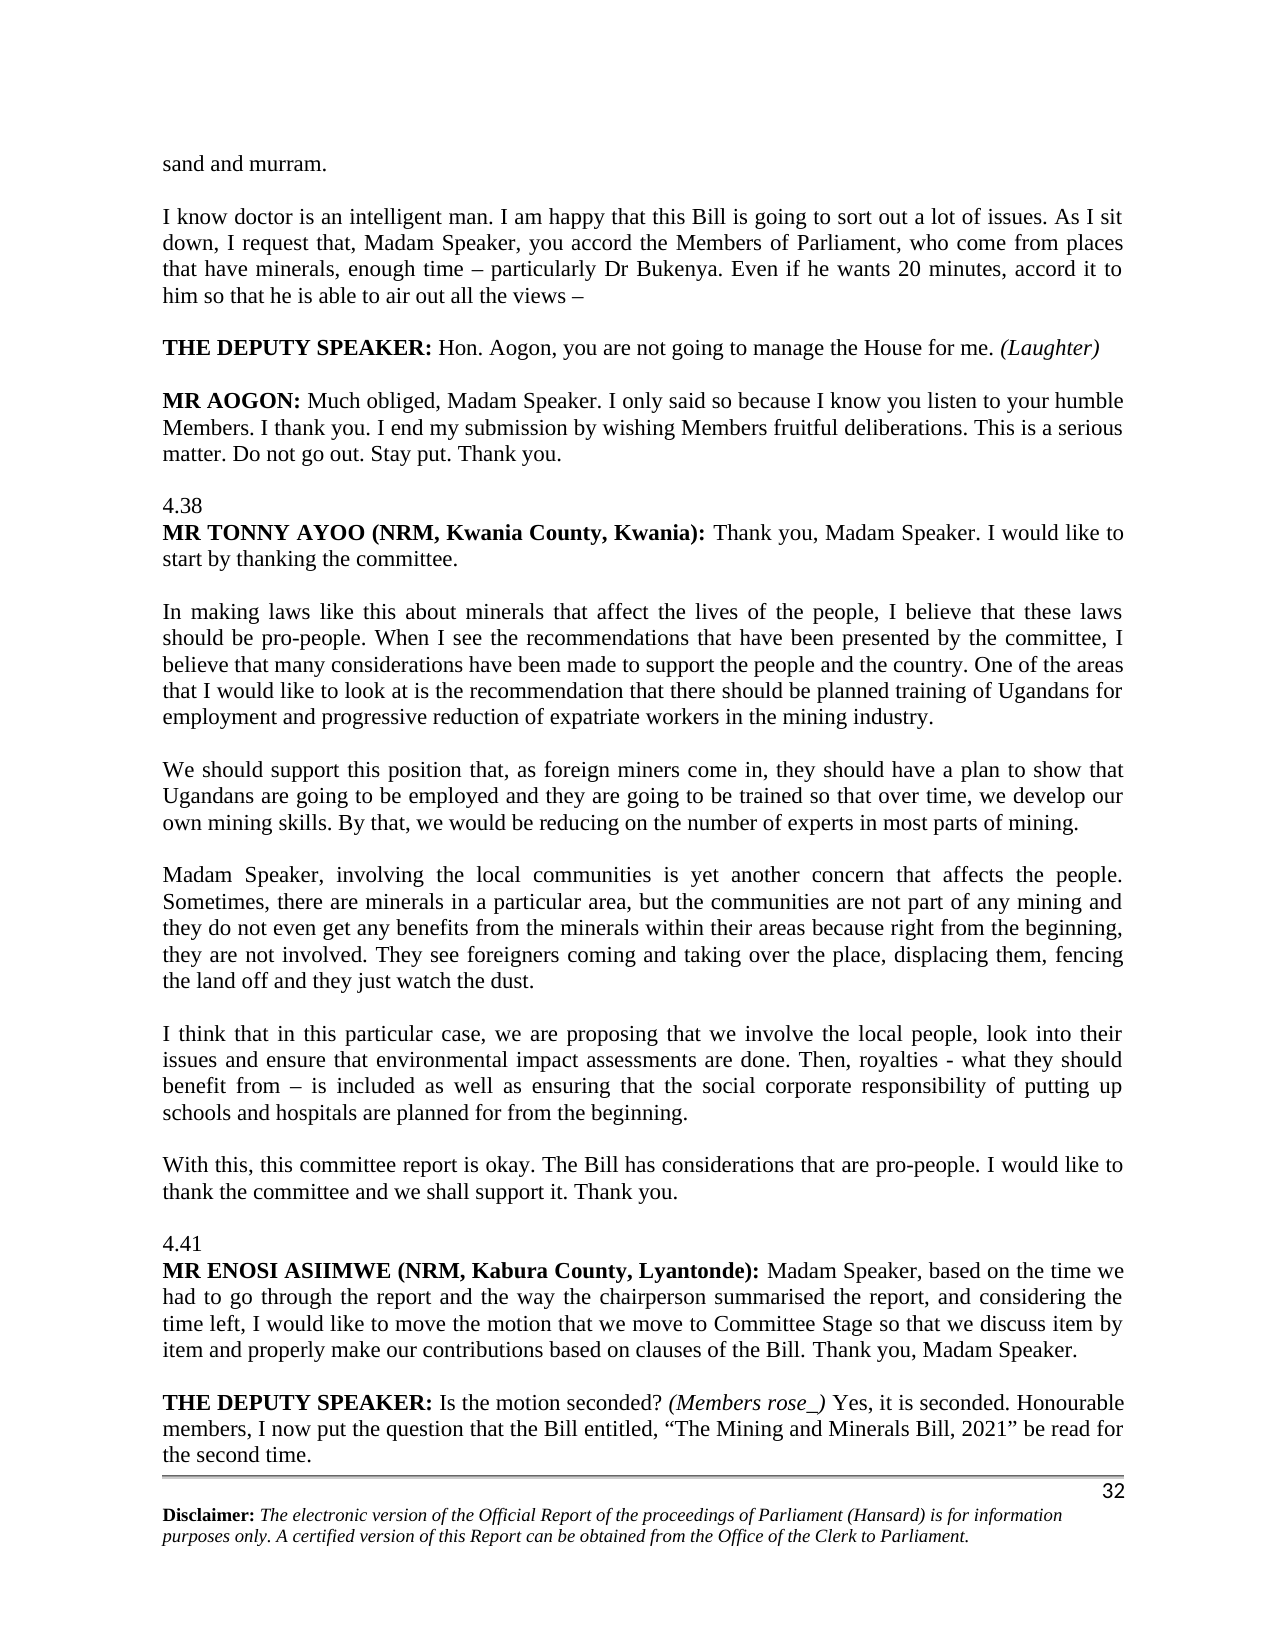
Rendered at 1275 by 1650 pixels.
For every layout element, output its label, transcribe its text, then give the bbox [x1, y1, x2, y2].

text MR ENOSI ASIIMWE (NRM, Kabura County, Lyantonde): Madam Speaker, based on the time we had to go through the report and the way the chairperson summarised the report, and considering the time left, I would like to move the motion that we move to Committee Stage so that we discuss item by item and properly make our contributions based on clauses of the Bill. Thank you, Madam Speaker. [162, 1257, 1125, 1362]
text MR TONNY AYOO (NRM, Kwania County, Kwania): Thank you, Madam Speaker. I would like to start by thanking the committee. [162, 519, 1125, 572]
picture [162, 1475, 1124, 1479]
text We should support this position that, as foreign miners come in, they should have a plan to show that Ugandans are going to be employed and they are going to be trained so that over time, we develop our own mining skills. By that, we would be reducing on the number of experts in most parts of mining. [162, 756, 1125, 835]
text With this, this committee report is okay. The Bill has considerations that are pro-people. I would like to thank the committee and we shall support it. Thank you. [162, 1151, 1125, 1204]
text 4.38 [162, 493, 1125, 519]
text THE DEPUTY SPEAKER: Hon. Aogon, you are not going to manage the House for me. (Laughter) [162, 334, 1125, 361]
text I know doctor is an intelligent man. I am happy that this Bill is going to sort out a lot of issues. As I sit down, I request that, Madam Speaker, you accord the Members of Parliament, who come from places that have minerals, enough time – particularly Dr Bukenya. Even if he wants 20 minutes, accord it to him so that he is able to air out all the views – [162, 203, 1125, 308]
text Madam Speaker, involving the local communities is yet another concern that affects the people. Sometimes, there are minerals in a particular area, but the communities are not part of any mining and they do not even get any benefits from the minerals within their areas because right from the beginning, they are not involved. They see foreigners coming and taking over the place, displacing them, fencing the land off and they just watch the dust. [162, 862, 1125, 993]
text MR AOGON: Much obliged, Madam Speaker. I only said so because I know you listen to your humble Members. I thank you. I end my submission by wishing Members fruitful deliberations. This is a serious matter. Do not go out. Stay put. Thank you. [162, 387, 1125, 466]
text In making laws like this about minerals that affect the lives of the people, I believe that these laws should be pro-people. When I see the recommendations that have been presented by the committee, I believe that many considerations have been made to support the people and the country. One of the areas that I would like to look at is the recommendation that there should be planned training of Ugandans for employment and progressive reduction of expatriate workers in the mining industry. [162, 598, 1125, 730]
text An equaliser should be provided for a district like Kumi, which does not have minerals. We only have sand and murram. [162, 150, 1125, 176]
text 4.41 [162, 1231, 1125, 1257]
text THE DEPUTY SPEAKER: Is the motion seconded? (Members rose_) Yes, it is seconded. Honourable members, I now put the question that the Bill entitled, “The Mining and Minerals Bill, 2021” be read for the second time. [162, 1389, 1125, 1468]
text I think that in this particular case, we are proposing that we involve the local people, look into their issues and ensure that environmental impact assessments are done. Then, royalties - what they should benefit from – is included as well as ensuring that the social corporate responsibility of putting up schools and hospitals are planned for from the beginning. [162, 1020, 1125, 1125]
